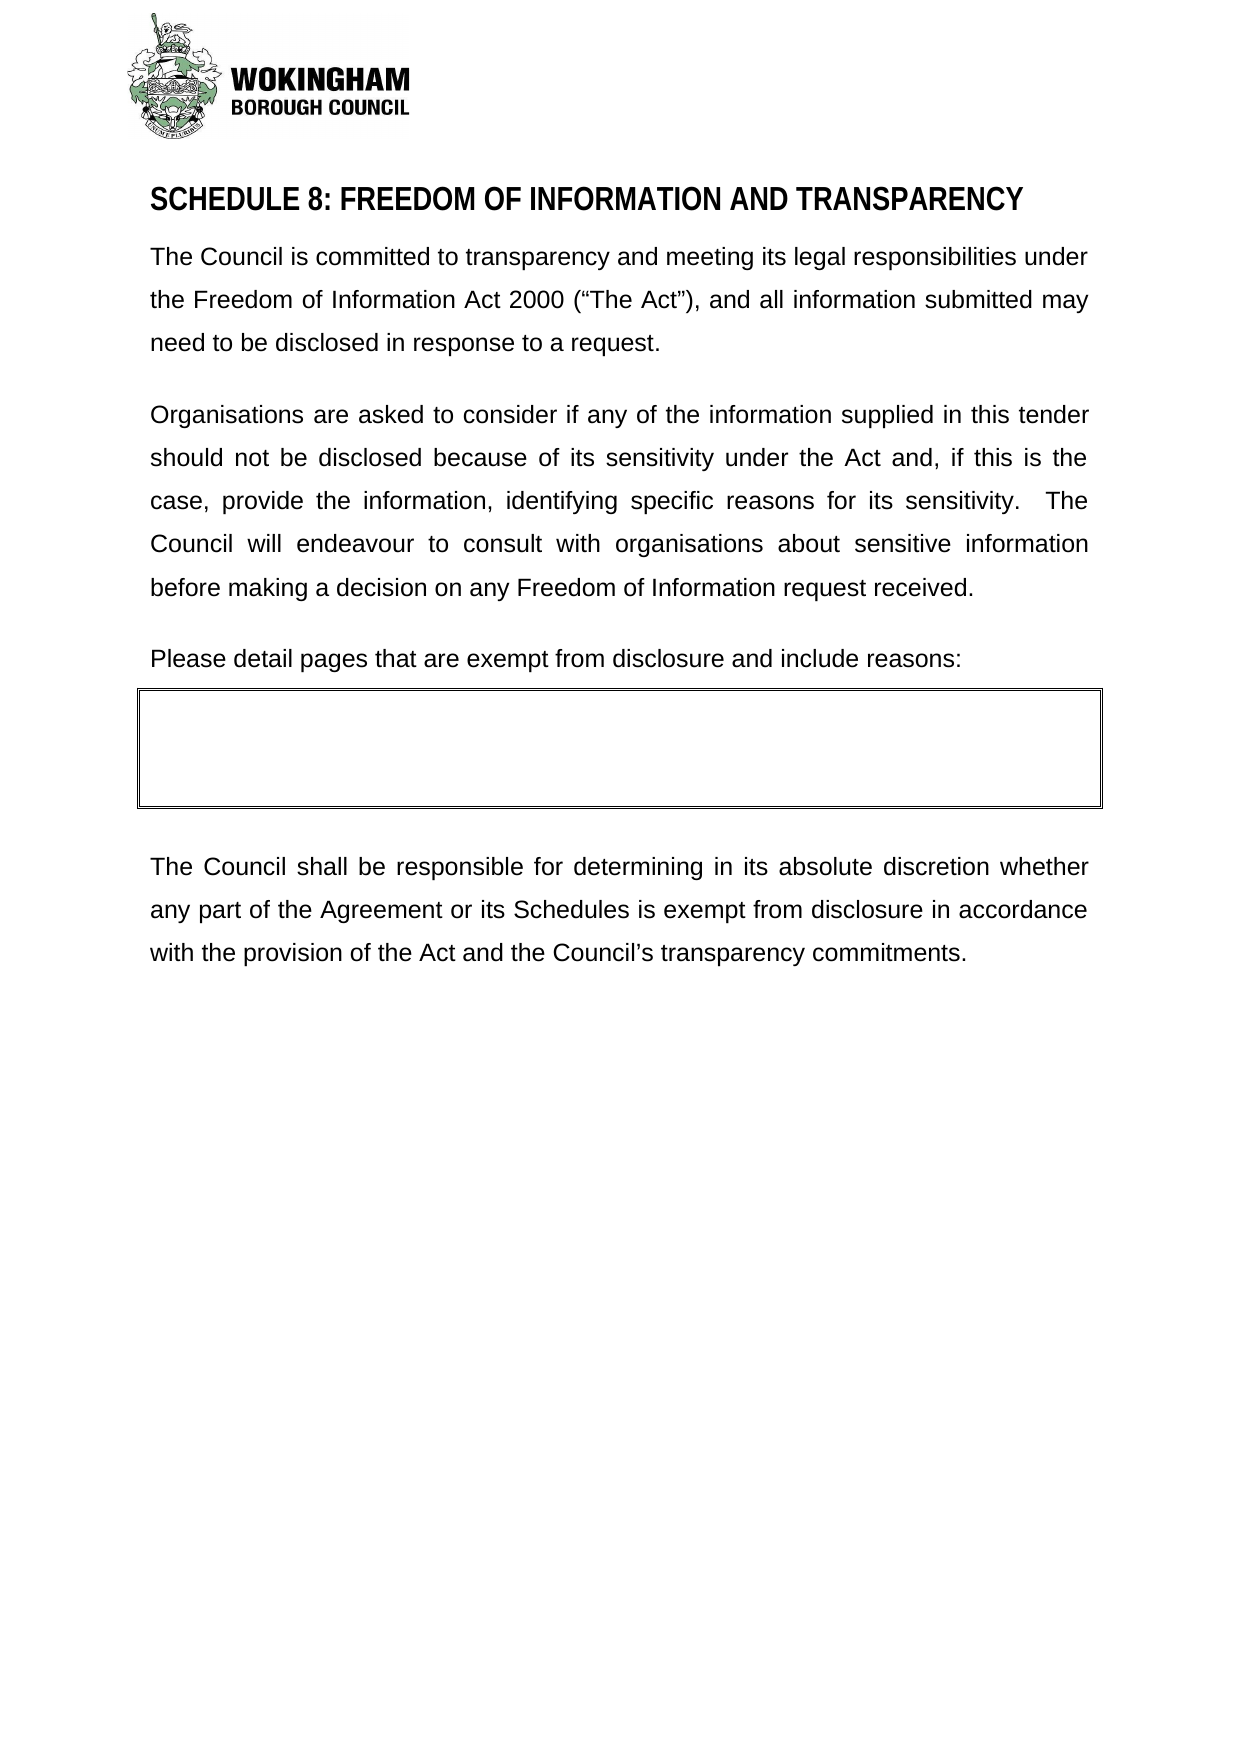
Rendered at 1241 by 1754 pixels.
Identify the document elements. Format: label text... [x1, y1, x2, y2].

picture [127, 13, 410, 139]
text Please detail pages that are exempt from disclosure and include reasons: [150, 644, 1090, 673]
text Organisations are asked to consider if any of the information supplied in this tender should not be disclosed because of its sensitivity under the Act and, if this is the case, provide the information, identifying specific reasons for its sensitivity. The Council will endeavour to consult with organisations about sensitive information before making a decision on any Freedom of Information request received. [150, 400, 1090, 601]
text The Council is committed to transparency and meeting its legal responsibilities under the Freedom of Information Act 2000 (“The Act”), and all information submitted may need to be disclosed in response to a request. [150, 242, 1090, 357]
text The Council shall be responsible for determining in its absolute discretion whether any part of the Agreement or its Schedules is exempt from disclosure in accordance with the provision of the Act and the Council’s transparency commitments. [150, 852, 1090, 967]
table_header [140, 691, 1100, 806]
subtitle SCHEDULE 8: Freedom of Information and Transparency [150, 179, 1090, 217]
